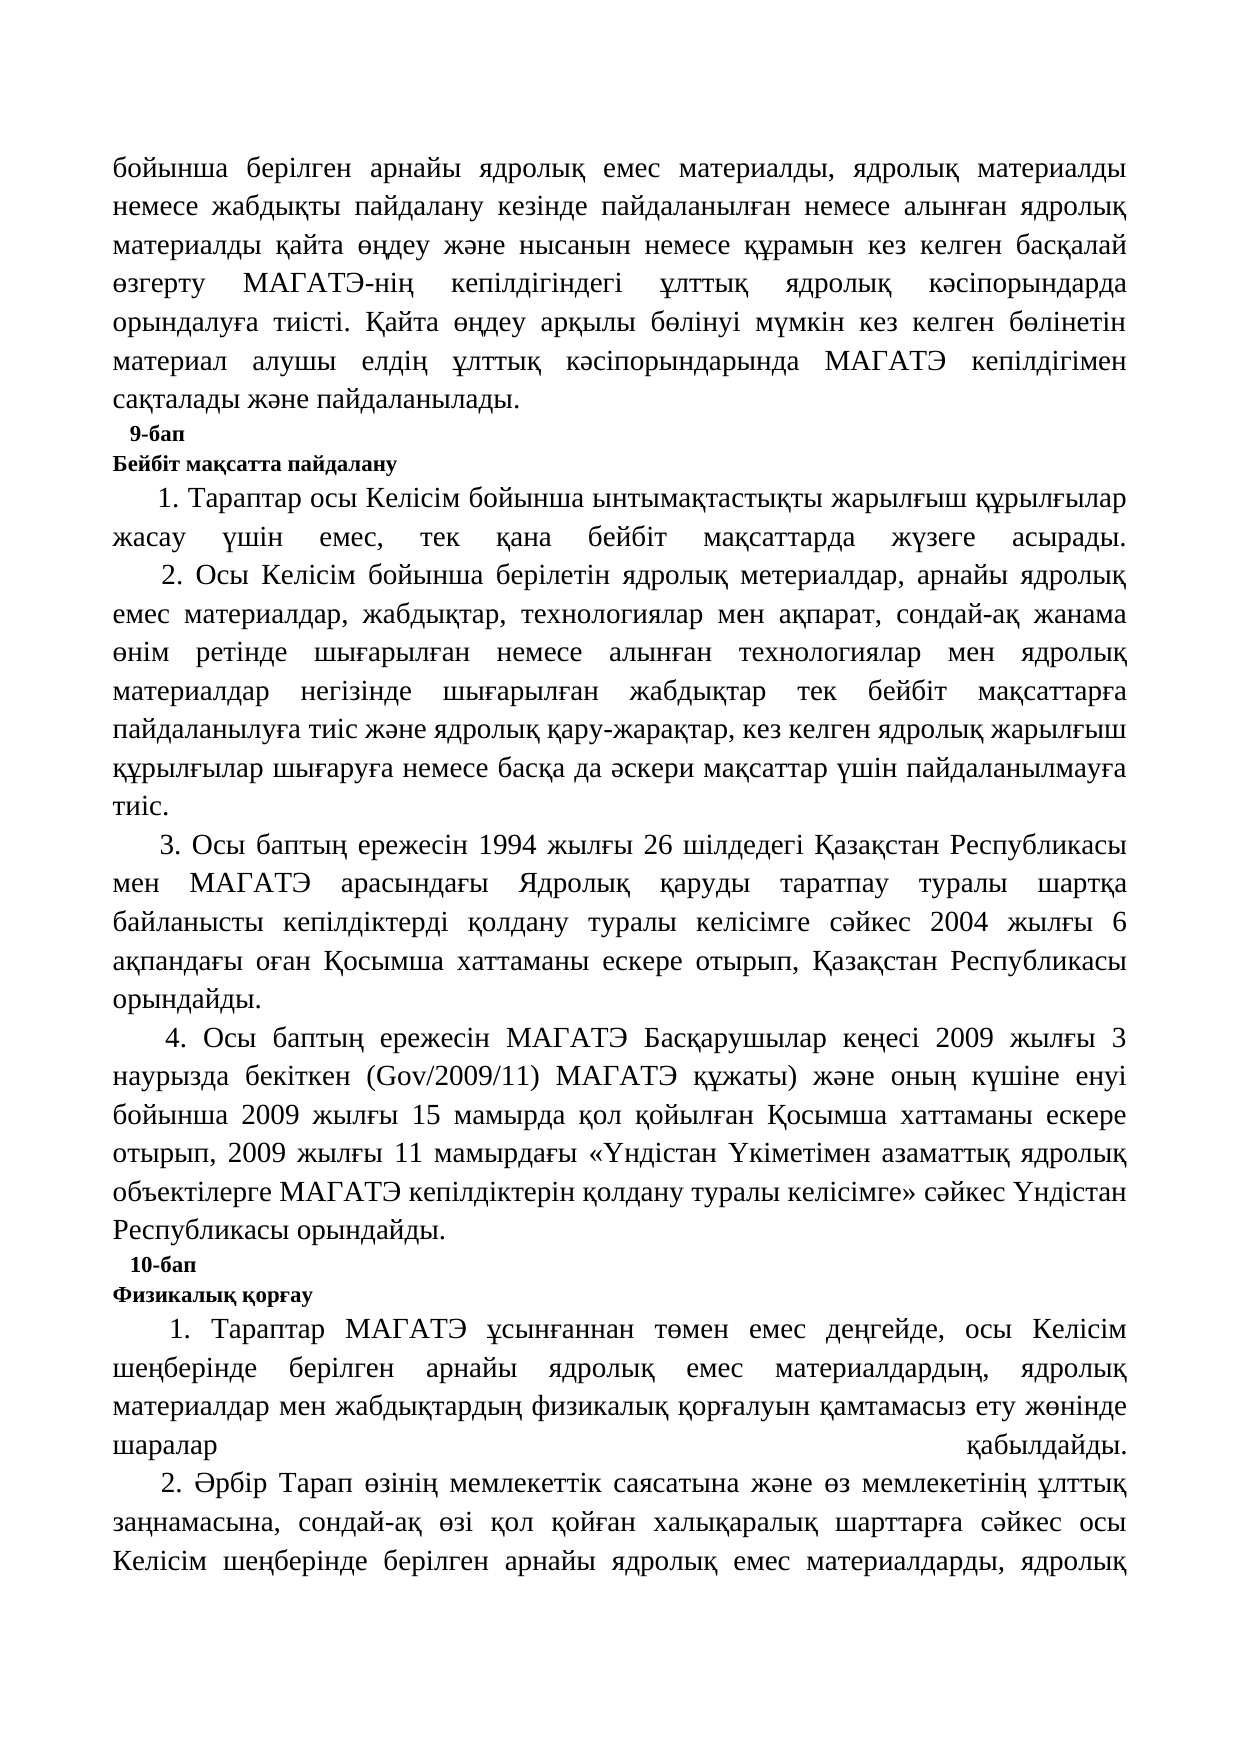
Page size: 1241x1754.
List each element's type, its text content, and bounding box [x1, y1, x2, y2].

text 1. Тараптар осы Келісім бойынша ынтымақтастықты жарылғыш құрылғылар жасау үшін емес, тек қана бейбіт мақсаттарда жүзеге асырады. 2. Осы Келісім бойынша берілетін ядролық метериалдар, арнайы ядролық емес материалдар, жабдықтар, технологиялар мен ақпарат, сондай-ақ жанама өнім ретінде шығарылған немесе алынған технологиялар мен ядролық материалдар негізінде шығарылған жабдықтар тек бейбіт мақсаттарға пайдаланылуға тиіс және ядролық қару-жарақтар, кез келген ядролық жарылғыш құрылғылар шығаруға немесе басқа да әскери мақсаттар үшін пайдаланылмауға тиіс. 3. Осы баптың ережесін 1994 жылғы 26 шілдедегі Қазақстан Республикасы мен МАГАТЭ арасындағы Ядролық қаруды таратпау туралы шартқа байланысты кепілдіктерді қолдану туралы келісімге сәйкес 2004 жылғы 6 ақпандағы оған Қосымша хаттаманы ескере отырып, Қазақстан Республикасы орындайды. 4. Осы баптың ережесін МАГАТЭ Басқарушылар кеңесі 2009 жылғы 3 наурызда бекіткен (Gov/2009/11) МАГАТЭ құжаты) және оның күшіне енуі бойынша 2009 жылғы 15 мамырда қол қойылған Қосымша хаттаманы ескере отырып, 2009 жылғы 11 мамырдағы «Үндістан Үкіметімен азаматтық ядролық объектілерге МАГАТЭ кепілдіктерін қолдану туралы келісімге» сәйкес Үндістан Республикасы орындайды. [112, 480, 1128, 1246]
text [112, 1311, 1128, 1576]
text 10-бап Физикалық қорғау [112, 1251, 1128, 1308]
text 9-бап Бейбіт мақсатта пайдалану [112, 420, 1128, 476]
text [112, 150, 1128, 415]
